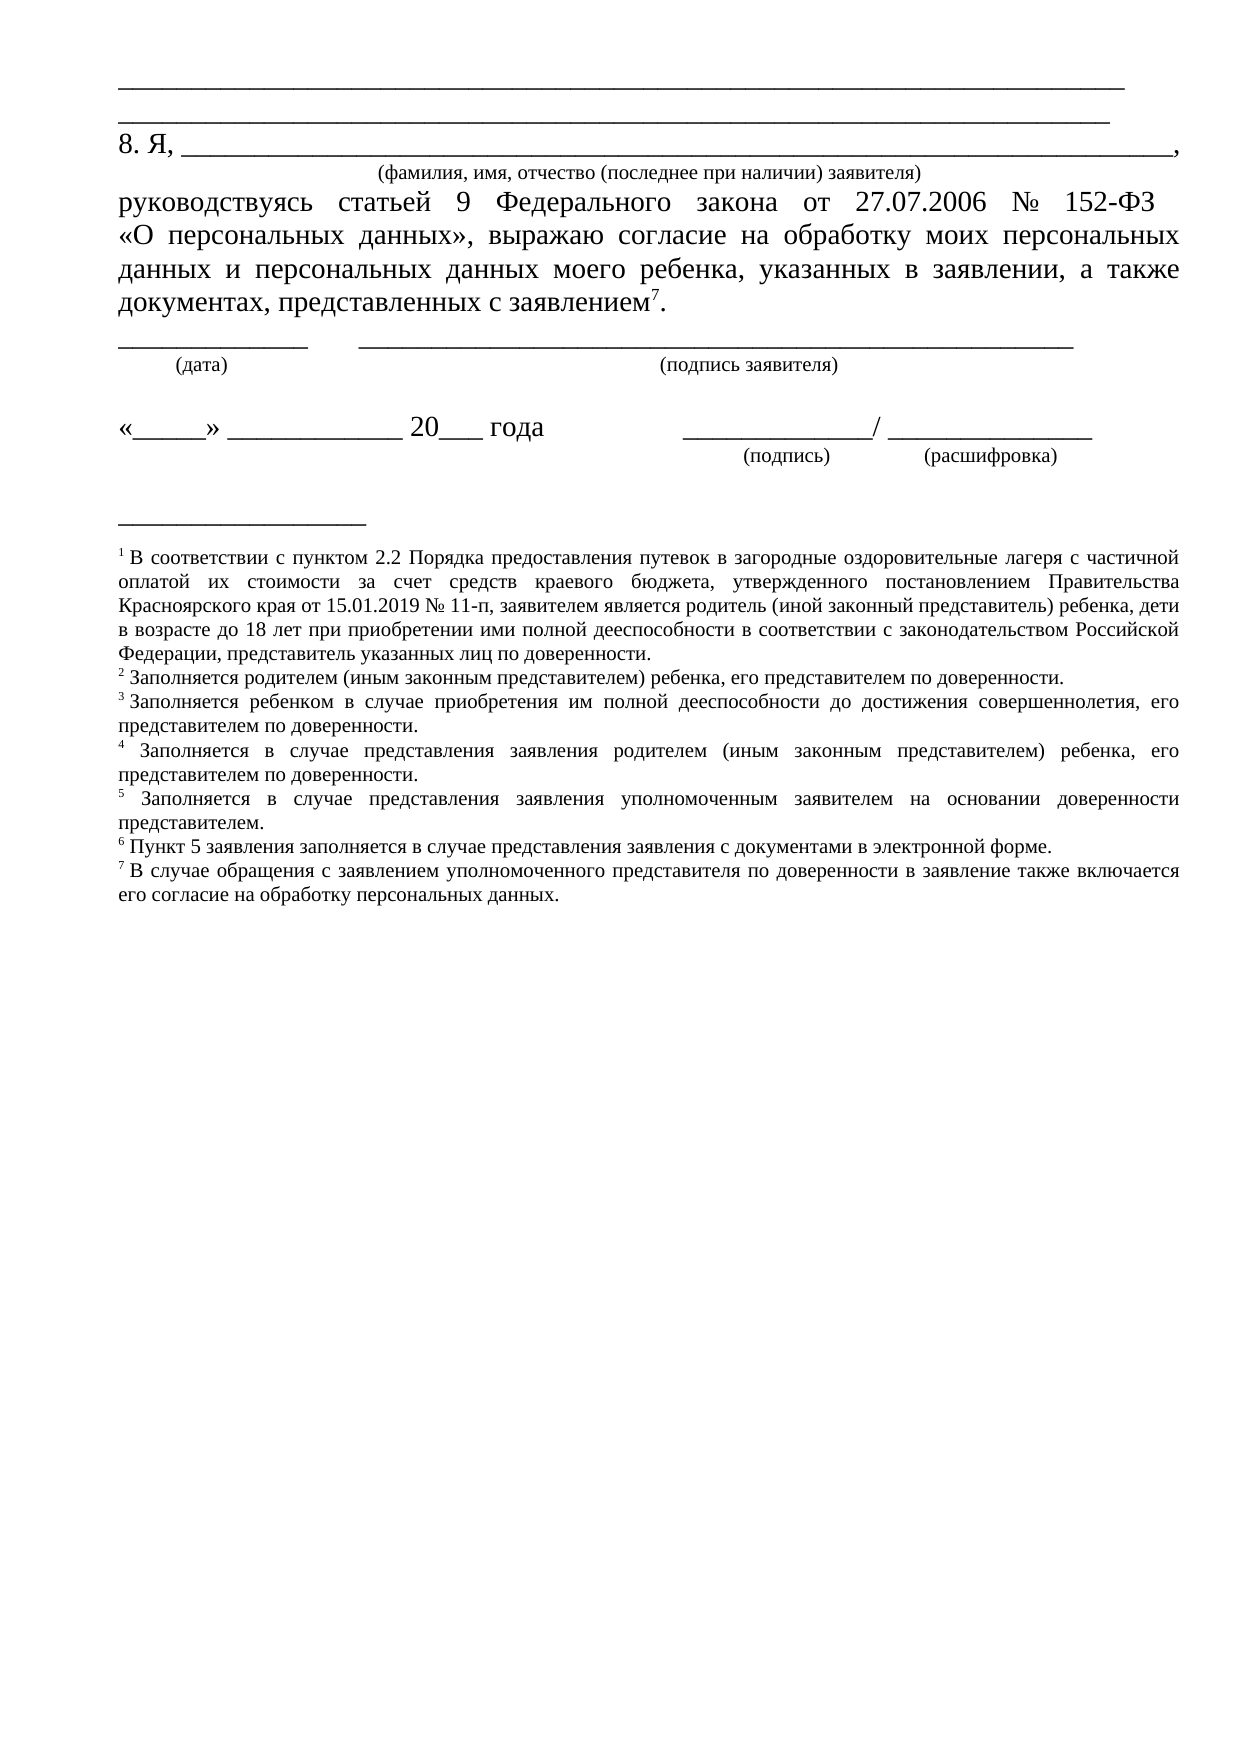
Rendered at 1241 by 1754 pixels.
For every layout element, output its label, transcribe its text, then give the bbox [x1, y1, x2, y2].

text 7 В случае обращения с заявлением уполномоченного представителя по доверенности в заявление также включается его согласие на обработку персональных данных. [118, 858, 1181, 906]
text «_____» ____________ 20___ года _____________/ ______________ [118, 409, 1181, 443]
text 6 Пункт 5 заявления заполняется в случае представления заявления с документами в электронной форме. [118, 834, 1181, 858]
text (дата) (подпись заявителя) [118, 351, 1181, 376]
text 3 Заполняется ребенком в случае приобретения им полной дееспособности до достижения совершеннолетия, его представителем по доверенности. [118, 689, 1181, 737]
text _____________ _________________________________________________ [118, 318, 1181, 351]
text 2 Заполняется родителем (иным законным представителем) ребенка, его представителем по доверенности. [118, 665, 1181, 689]
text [118, 59, 1181, 93]
text 4 Заполняется в случае представления заявления родителем (иным законным представителем) ребенка, его представителем по доверенности. [118, 737, 1181, 786]
text (подпись) (расшифровка) [118, 443, 1181, 467]
text руководствуясь статьей 9 Федерального закона от 27.07.2006 № 152-ФЗ «О персональных данных», выражаю согласие на обработку моих персональных данных и персональных данных моего ребенка, указанных в заявлении, а также документах, представленных с заявлением7. [118, 184, 1181, 318]
text _________________ [118, 495, 1181, 528]
text 8. Я, ____________________________________________________________________, [118, 126, 1181, 160]
text 5 Заполняется в случае представления заявления уполномоченным заявителем на основании доверенности представителем. [118, 786, 1181, 834]
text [118, 93, 1181, 126]
text 1 В соответствии с пунктом 2.2 Порядка предоставления путевок в загородные оздоровительные лагеря с частичной оплатой их стоимости за счет средств краевого бюджета, утвержденного постановлением Правительства Красноярского края от 15.01.2019 № 11-п, заявителем является родитель (иной законный представитель) ребенка, дети в возрасте до 18 лет при приобретении ими полной дееспособности в соответствии с законодательством Российской Федерации, представитель указанных лиц по доверенности. [118, 545, 1181, 665]
text (фамилия, имя, отчество (последнее при наличии) заявителя) [118, 160, 1181, 184]
